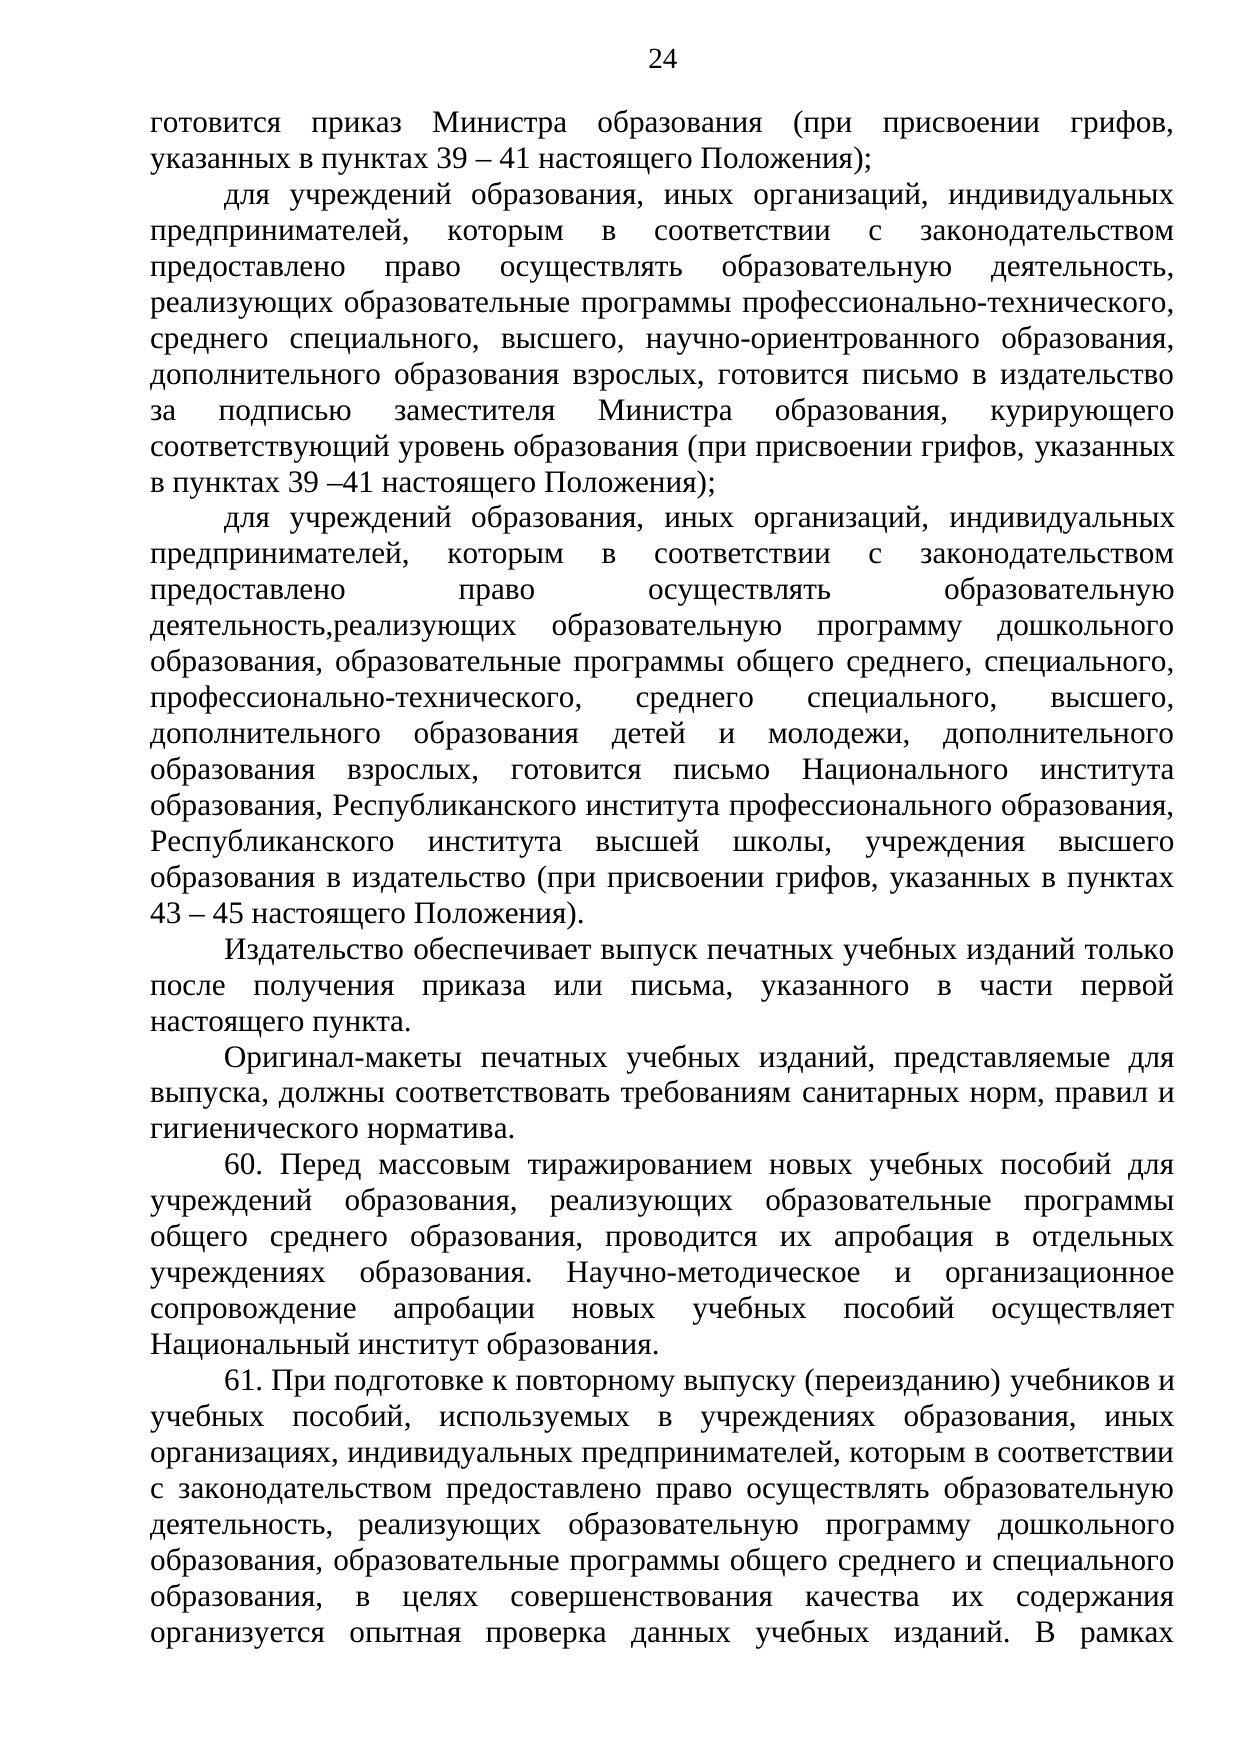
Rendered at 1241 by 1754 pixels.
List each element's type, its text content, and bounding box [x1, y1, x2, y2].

text для учреждений образования, иных организаций, индивидуальных предпринимателей, которым в соответствии с законодательством предоставлено право осуществлять образовательную деятельность,реализующих образовательную программу дошкольного образования, образовательные программы общего среднего, специального, профессионально-технического, среднего специального, высшего, дополнительного образования детей и молодежи, дополнительного образования взрослых, готовится письмо Национального института образования, Республиканского института профессионального образования, Республиканского института высшей школы, учреждения высшего образования в издательство (при присвоении грифов, указанных в пунктах 43 – 45 настоящего Положения). [150, 499, 1175, 930]
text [150, 1361, 1175, 1649]
text 60. Перед массовым тиражированием новых учебных пособий для учреждений образования, реализующих образовательные программы общего среднего образования, проводится их апробация в отдельных учреждениях образования. Научно-методическое и организационное сопровождение апробации новых учебных пособий осуществляет Национальный институт образования. [150, 1146, 1175, 1361]
text Издательство обеспечивает выпуск печатных учебных изданий только после получения приказа или письма, указанного в части первой настоящего пункта. [150, 930, 1175, 1038]
list Оригинал-макеты печатных учебных изданий, представляемые для выпуска, должны соответствовать требованиям санитарных норм, правил и гигиенического норматива. [150, 1038, 1175, 1146]
text для учреждений образования, иных организаций, индивидуальных предпринимателей, которым в соответствии с законодательством предоставлено право осуществлять образовательную деятельность, реализующих образовательные программы профессионально-технического, среднего специального, высшего, научно-ориентрованного образования, дополнительного образования взрослых, готовится письмо в издательство за подписью заместителя Министра образования, курирующего соответствующий уровень образования (при присвоении грифов, указанных в пунктах 39 –41 настоящего Положения); [150, 175, 1175, 499]
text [150, 103, 1175, 175]
